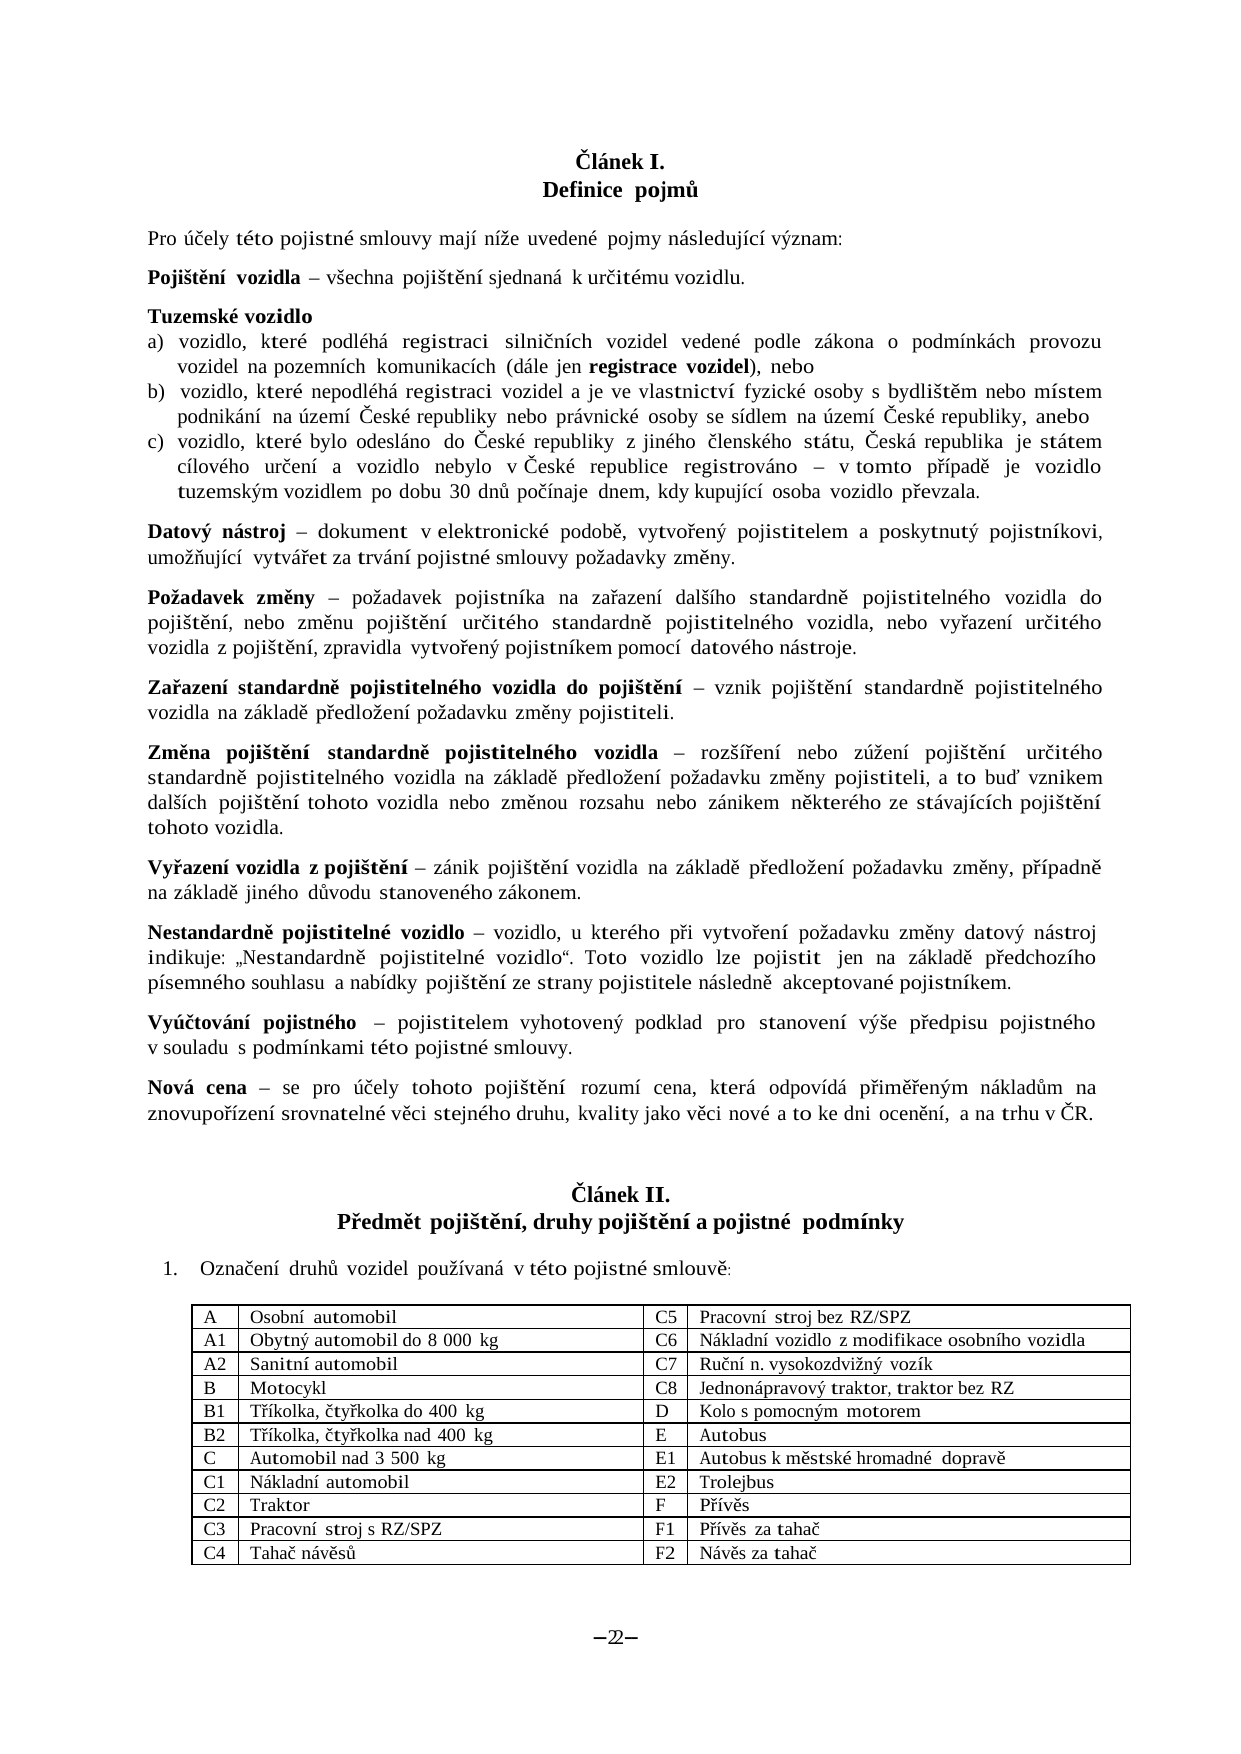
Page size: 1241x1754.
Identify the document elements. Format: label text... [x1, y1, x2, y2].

table_cell E [644, 1424, 687, 1446]
text Vyřazení vozidla z pojištění – zánik pojištění vozidla na základě předložení požadavku změny, případně na základě jiného důvodu stanoveného zákonem. [147, 855, 1102, 904]
table_header C5 [644, 1306, 687, 1328]
table_cell F2 [644, 1541, 687, 1564]
table_cell Kolo s pomocným motorem [688, 1400, 1130, 1422]
table_cell C6 [644, 1329, 687, 1351]
table_cell Pracovní stroj s RZ/SPZ [239, 1518, 643, 1540]
table_cell C7 [644, 1353, 687, 1375]
text Změna pojištění standardně pojistitelného vozidla – rozšíření nebo zúžení pojištění určitého standardně pojistitelného vozidla na základě předložení požadavku změny pojistiteli, a to buď vznikem dalších pojištění tohoto vozidla nebo změnou rozsahu nebo zánikem některého ze stávajících pojištění tohoto vozidla. [147, 740, 1102, 839]
table_cell Nákladní vozidlo z modifikace osobního vozidla [688, 1329, 1130, 1351]
table_cell F [644, 1494, 687, 1516]
text Pojištění vozidla – všechna pojištění sjednaná k určitému vozidlu. [147, 265, 749, 289]
table_cell C8 [644, 1376, 687, 1399]
text Nová cena – se pro účely tohoto pojištění rozumí cena, která odpovídá přiměřeným nákladům na znovupořízení srovnatelné věci stejného druhu, kvality jako věci nové a to ke dni ocenění, a na trhu v ČR. [147, 1075, 1096, 1124]
table_cell C3 [193, 1518, 238, 1540]
text Datový nástroj – dokument v elektronické podobě, vytvořený pojistitelem a poskytnutý pojistníkovi, umožňující vytvářet za trvání pojistné smlouvy požadavky změny. [147, 519, 1102, 569]
table_header Osobní automobil [239, 1306, 643, 1328]
text a) vozidlo, které podléhá registraci silničních vozidel vedené podle zákona o podmínkách provozu vozidel na pozemních komunikacích (dále jen registrace vozidel), nebo [147, 329, 1102, 378]
table_cell Jednonápravový traktor, traktor bez RZ [688, 1376, 1130, 1399]
table_cell E2 [644, 1471, 687, 1493]
text Tuzemské vozidlo [147, 304, 317, 328]
table_cell D [644, 1400, 687, 1422]
table_cell Návěs za tahač [688, 1541, 1130, 1564]
table_cell Autobus k městské hromadné dopravě [688, 1447, 1130, 1469]
table_cell Traktor [239, 1494, 643, 1516]
table_cell C1 [193, 1471, 238, 1493]
table_cell Přívěs za tahač [688, 1518, 1130, 1540]
table_cell C2 [193, 1494, 238, 1516]
table_cell C [193, 1447, 238, 1469]
table_cell A1 [193, 1329, 238, 1351]
table_cell Přívěs [688, 1494, 1130, 1516]
table_cell C4 [193, 1541, 238, 1564]
table_cell F1 [644, 1518, 687, 1540]
text Pro účely této pojistné smlouvy mají níže uvedené pojmy následující význam: [147, 226, 846, 250]
table_cell Autobus [688, 1424, 1130, 1446]
text 1. Označení druhů vozidel používaná v této pojistné smlouvě: [159, 1256, 734, 1279]
text Článek II. [566, 1181, 674, 1207]
table_cell Sanitní automobil [239, 1353, 643, 1375]
text b) vozidlo, které nepodléhá registraci vozidel a je ve vlastnictví fyzické osoby s bydlištěm nebo místem podnikání na území České republiky nebo právnické osoby se sídlem na území České republiky, anebo [147, 379, 1102, 428]
text Zařazení standardně pojistitelného vozidla do pojištění – vznik pojištění standardně pojistitelného vozidla na základě předložení požadavku změny pojistiteli. [147, 675, 1102, 724]
text Předmět pojištění, druhy pojištění a pojistné podmínky [333, 1208, 908, 1234]
table_cell Tříkolka, čtyřkolka nad 400 kg [239, 1424, 643, 1446]
table_cell Trolejbus [688, 1471, 1130, 1493]
table_cell A2 [193, 1353, 238, 1375]
table_cell Motocykl [239, 1376, 643, 1399]
text Nestandardně pojistitelné vozidlo – vozidlo, u kterého při vytvoření požadavku změny datový nástroj indikuje: „Nestandardně pojistitelné vozidlo“. Toto vozidlo lze pojistit jen na základě předchozího písemného souhlasu a nabídky pojištění ze strany pojistitele následně akceptované pojistníkem. [147, 920, 1097, 994]
table_cell Tahač návěsů [239, 1541, 643, 1564]
text Vyúčtování pojistného – pojistitelem vyhotovený podklad pro stanovení výše předpisu pojistného v souladu s podmínkami této pojistné smlouvy. [147, 1010, 1097, 1059]
table_cell B2 [193, 1424, 238, 1446]
table_cell Obytný automobil do 8 000 kg [239, 1329, 643, 1351]
table_cell Nákladní automobil [239, 1471, 643, 1493]
text Požadavek změny – požadavek pojistníka na zařazení dalšího standardně pojistitelného vozidla do pojištění, nebo změnu pojištění určitého standardně pojistitelného vozidla, nebo vyřazení určitého vozidla z pojištění, zpravidla vytvořený pojistníkem pomocí datového nástroje. [147, 585, 1102, 659]
table_cell Ruční n. vysokozdvižný vozík [688, 1353, 1130, 1375]
table_cell Tříkolka, čtyřkolka do 400 kg [239, 1400, 643, 1422]
text c) vozidlo, které bylo odesláno do České republiky z jiného členského státu, Česká republika je státem cílového určení a vozidlo nebylo v České republice registrováno – v tomto případě je vozidlo tuzemským vozidlem po dobu 30 dnů počínaje dnem, kdy kupující osoba vozidlo převzala. [147, 429, 1102, 503]
table_header A [193, 1306, 238, 1328]
text Definice pojmů [538, 176, 703, 202]
table_cell B [193, 1376, 238, 1399]
table_cell Automobil nad 3 500 kg [239, 1447, 643, 1469]
table_cell B1 [193, 1400, 238, 1422]
table_header Pracovní stroj bez RZ/SPZ [688, 1306, 1130, 1328]
table_cell E1 [644, 1447, 687, 1469]
